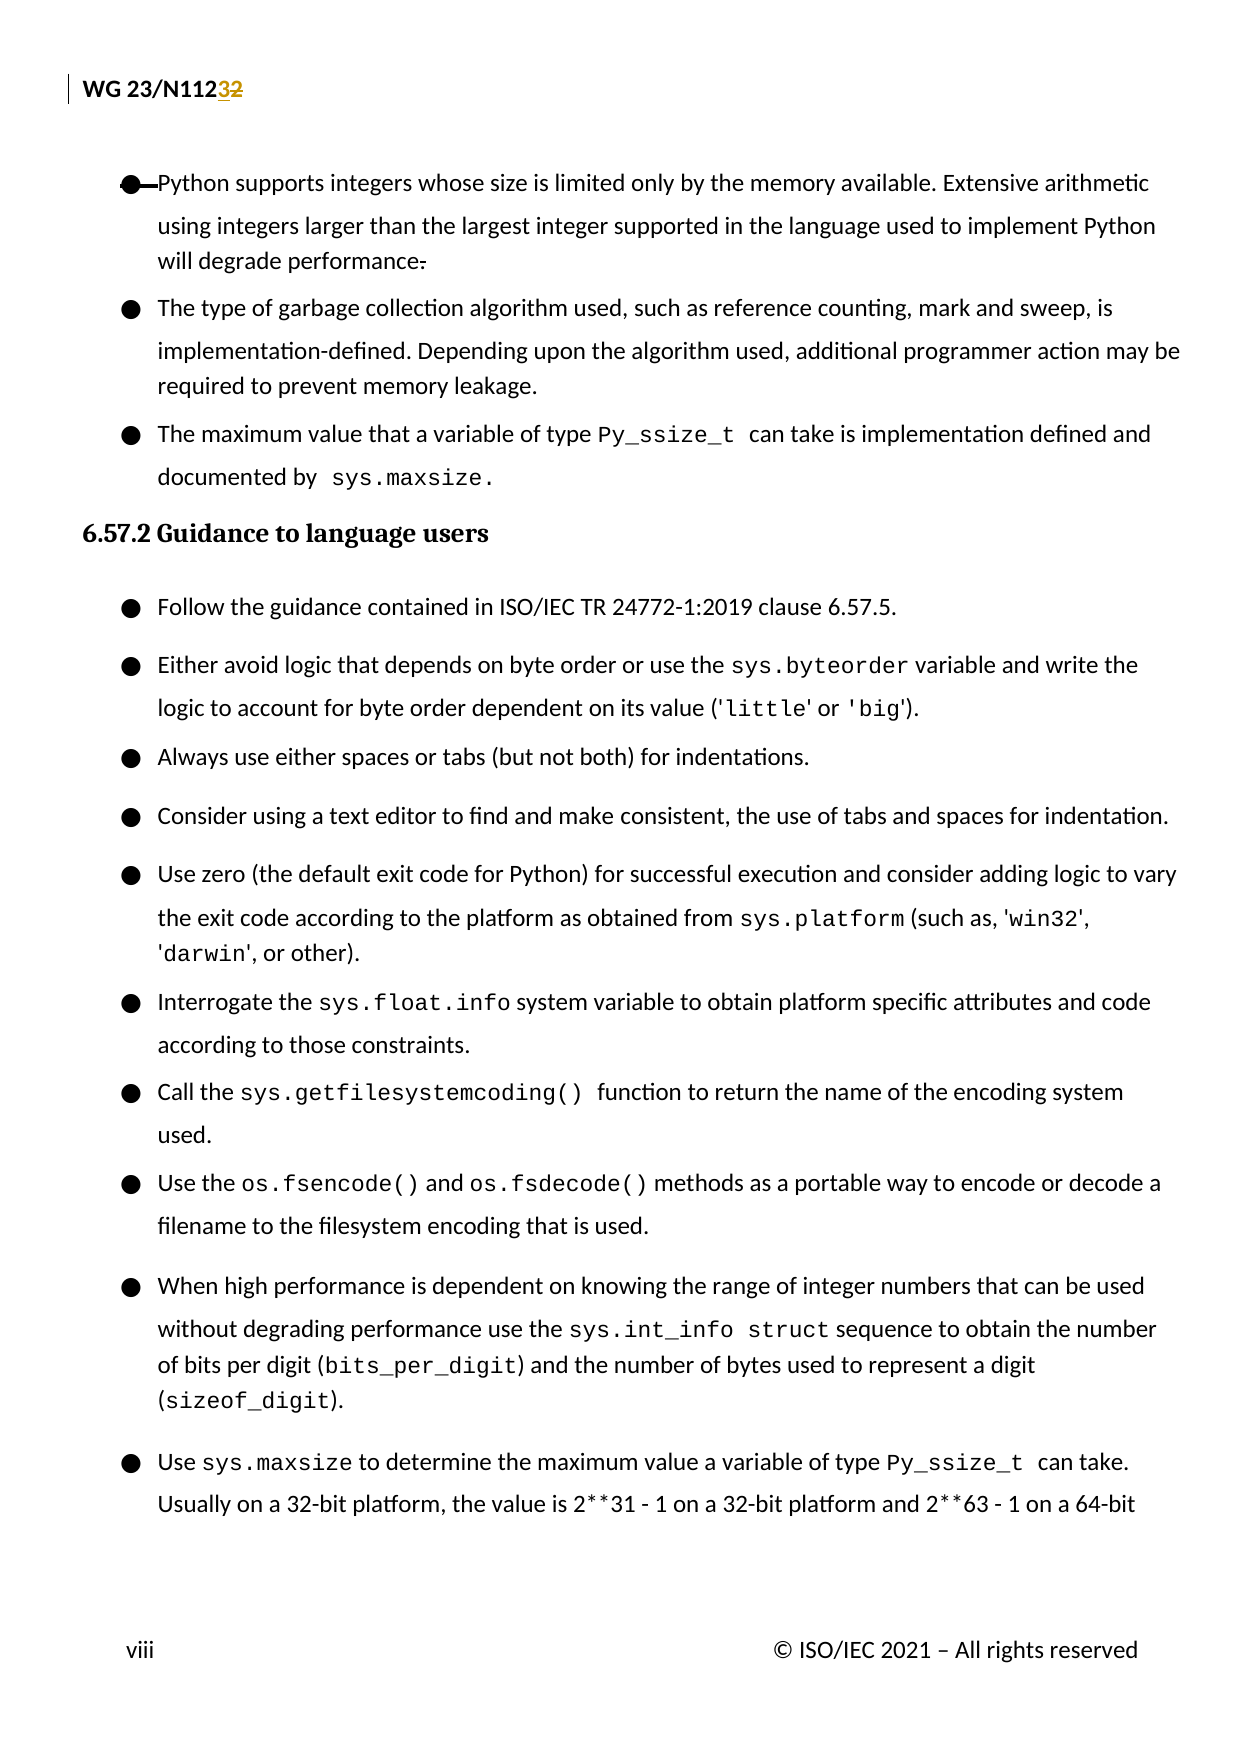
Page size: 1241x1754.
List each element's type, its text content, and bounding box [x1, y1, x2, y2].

list Consider using a text editor to find and make consistent, the use of tabs and spaces for indentation. [120, 787, 1182, 838]
list Interrogate the sys.float.info system variable to obtain platform specific attributes and code according to those constraints. [120, 973, 1182, 1059]
list Python supports integers whose size is limited only by the memory available. Extensive arithmetic using integers larger than the largest integer supported in the language used to implement Python will degrade performance. [120, 154, 1182, 275]
list Call the sys.getfilesystemcoding() function to return the name of the encoding system used. [120, 1064, 1182, 1150]
list The type of garbage collection algorithm used, such as reference counting, mark and sweep, is implementation-defined. Depending upon the algorithm used, additional programmer action may be required to prevent memory leakage. [120, 280, 1182, 401]
subtitle 6.57.2 Guidance to language users [82, 518, 1182, 549]
list Follow the guidance contained in ISO/IEC TR 24772-1:2019 clause 6.57.5. [120, 578, 1182, 629]
list Always use either spaces or tabs (but not both) for indentations. [120, 728, 1182, 779]
list Either avoid logic that depends on byte order or use the sys.byteorder variable and write the logic to account for byte order dependent on its value ('little' or 'big'). [120, 637, 1182, 724]
list Use zero (the default exit code for Python) for successful execution and consider adding logic to vary the exit code according to the platform as obtained from sys.platform (such as, 'win32', 'darwin', or other). [120, 846, 1182, 968]
list When high performance is dependent on knowing the range of integer numbers that can be used without degrading performance use the sys.int_info struct sequence to obtain the number of bits per digit (bits_per_digit) and the number of bytes used to represent a digit (sizeof_digit). [120, 1258, 1182, 1416]
list Use the os.fsencode() and os.fsdecode() methods as a portable way to encode or decode a filename to the filesystem encoding that is used. [120, 1154, 1182, 1241]
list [120, 1433, 1182, 1519]
list The maximum value that a variable of type Py_ssize_t can take is implementation defined and documented by sys.maxsize. [120, 406, 1182, 492]
